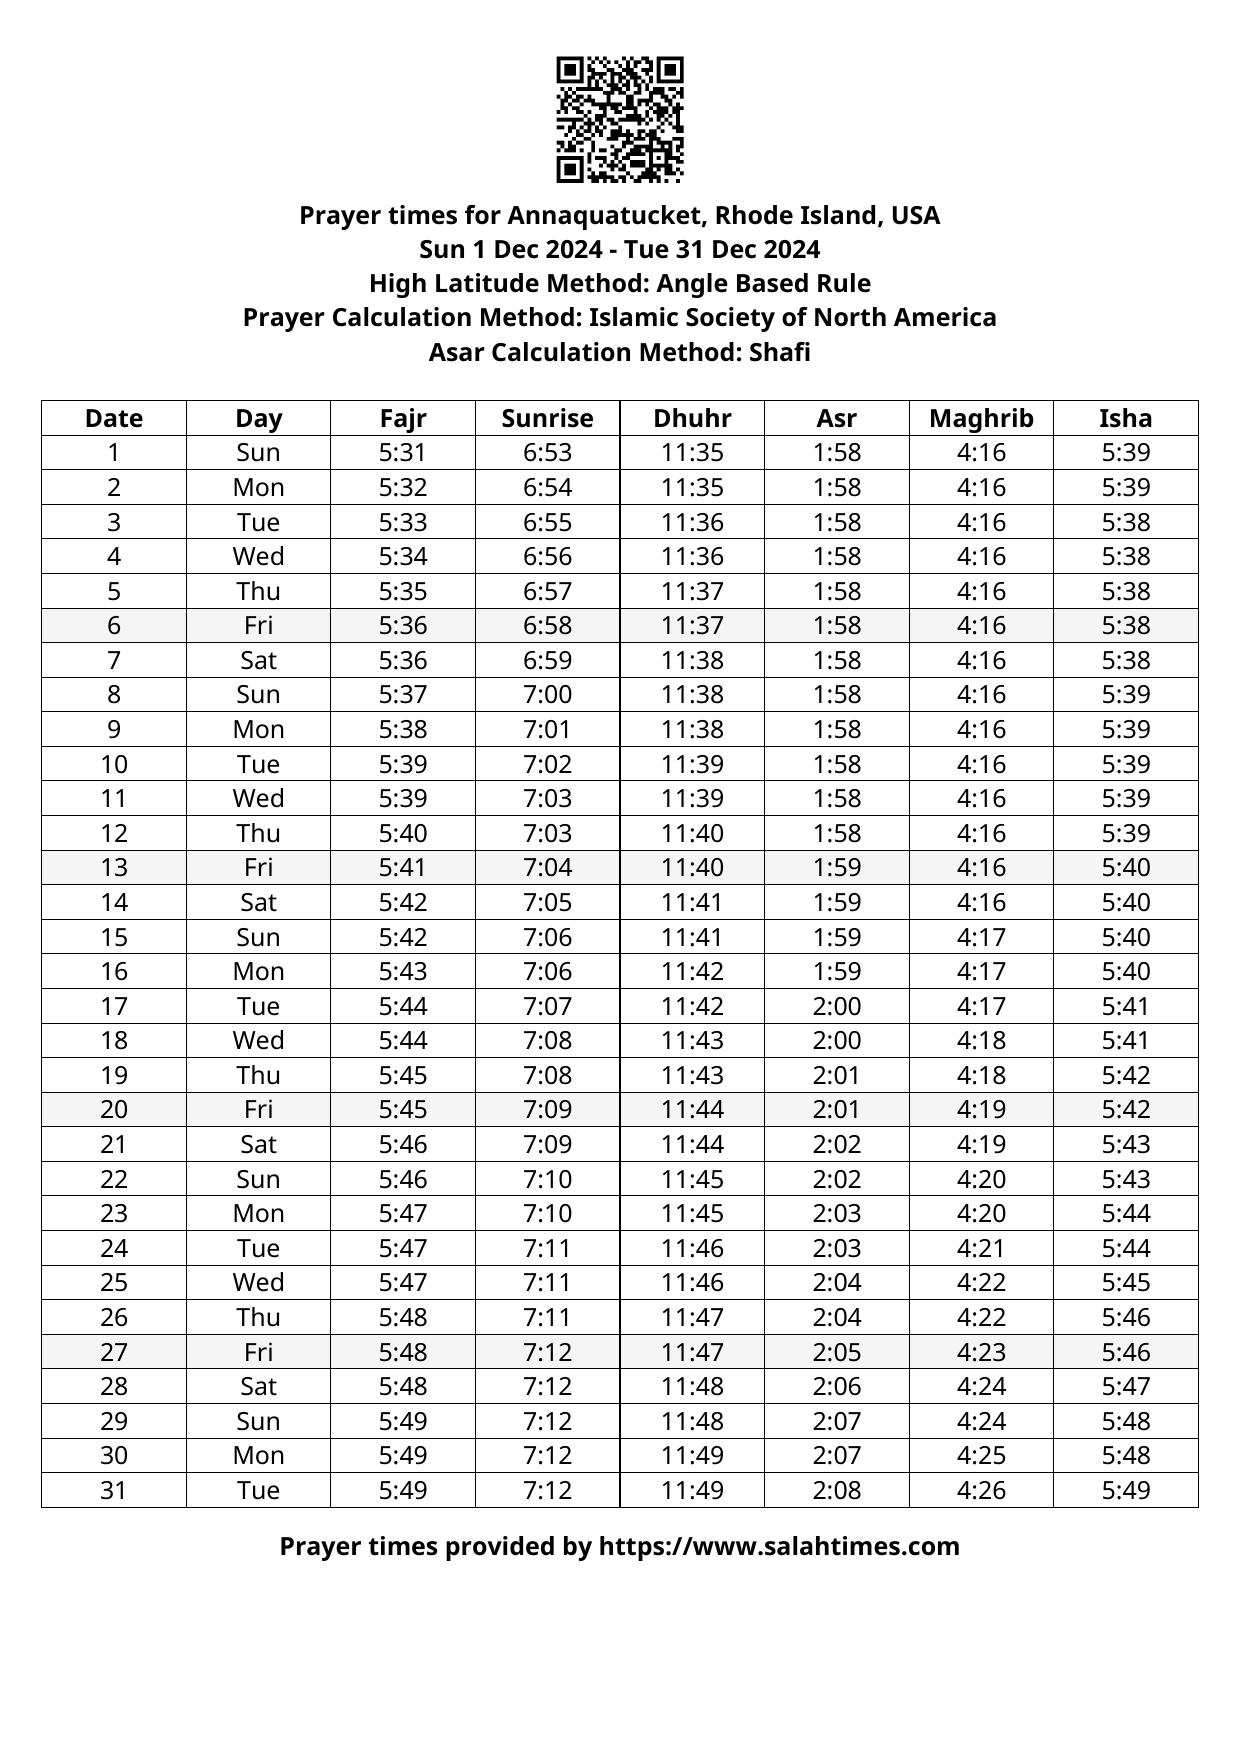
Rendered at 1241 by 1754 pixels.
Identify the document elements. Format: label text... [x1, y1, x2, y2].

table_cell 5:47 [1054, 1369, 1198, 1403]
table_cell 4 [42, 539, 186, 573]
table_cell Thu [187, 1300, 330, 1334]
table_cell 5:39 [1054, 781, 1198, 815]
table_cell Mon [187, 1196, 330, 1230]
table_cell 2:03 [765, 1231, 909, 1264]
table_cell 11:38 [621, 712, 764, 746]
table_cell 11:49 [621, 1473, 764, 1507]
table_cell 4:21 [910, 1231, 1053, 1264]
table_cell 20 [42, 1093, 186, 1126]
text High Latitude Method: Angle Based Rule [42, 266, 1198, 300]
table_cell Wed [187, 539, 330, 573]
table_cell 5:42 [1054, 1093, 1198, 1126]
table_cell 2:01 [765, 1093, 909, 1126]
table_cell 2:00 [765, 989, 909, 1022]
table_cell 6:57 [476, 574, 619, 607]
table_cell Sat [187, 885, 330, 919]
table_cell 5:31 [331, 436, 475, 469]
table_cell 28 [42, 1369, 186, 1403]
table_cell 1:59 [765, 954, 909, 988]
table_header Fajr [331, 401, 475, 434]
table_cell 2:00 [765, 1024, 909, 1057]
table_cell 11:37 [621, 574, 764, 607]
table_cell 7:08 [476, 1058, 619, 1092]
table_header Day [187, 401, 330, 434]
table_cell Wed [187, 1024, 330, 1057]
table_cell Mon [187, 954, 330, 988]
table_cell 5:41 [1054, 989, 1198, 1022]
table_cell 4:16 [910, 816, 1053, 849]
table_cell 16 [42, 954, 186, 988]
table_cell 5:48 [1054, 1404, 1198, 1437]
table_cell 5:40 [1054, 920, 1198, 953]
table_cell 11:49 [621, 1439, 764, 1472]
table_cell 6:56 [476, 539, 619, 573]
table_cell 4:22 [910, 1266, 1053, 1299]
table_header Dhuhr [621, 401, 764, 434]
table_cell 4:17 [910, 954, 1053, 988]
table_cell 11:45 [621, 1196, 764, 1230]
table_cell 5:33 [331, 505, 475, 538]
table_cell 7:04 [476, 851, 619, 884]
table_cell 7:12 [476, 1439, 619, 1472]
table_cell 11:42 [621, 954, 764, 988]
table_cell 5:45 [331, 1093, 475, 1126]
table_cell 7:08 [476, 1024, 619, 1057]
table_cell Sun [187, 436, 330, 469]
table_cell Mon [187, 712, 330, 746]
table_cell 2 [42, 470, 186, 504]
table_cell 2:03 [765, 1196, 909, 1230]
table_cell 1:59 [765, 851, 909, 884]
table_cell 2:05 [765, 1335, 909, 1368]
table_cell 7 [42, 643, 186, 677]
table_cell 5:46 [331, 1162, 475, 1195]
table_cell Wed [187, 781, 330, 815]
table_cell 5:46 [1054, 1335, 1198, 1368]
table_cell 5:40 [1054, 851, 1198, 884]
table_cell 4:16 [910, 436, 1053, 469]
table_cell 7:06 [476, 954, 619, 988]
table_cell 2:08 [765, 1473, 909, 1507]
table_cell 17 [42, 989, 186, 1022]
table_cell Sat [187, 643, 330, 677]
table_cell Mon [187, 470, 330, 504]
table_cell 1:58 [765, 747, 909, 780]
table_cell 5:47 [331, 1231, 475, 1264]
table_cell 7:05 [476, 885, 619, 919]
table_cell 11:41 [621, 885, 764, 919]
table_cell 2:07 [765, 1439, 909, 1472]
table_cell Sun [187, 678, 330, 711]
table_cell 11:35 [621, 470, 764, 504]
table_cell 1:58 [765, 609, 909, 642]
table_cell 5:32 [331, 470, 475, 504]
table_cell Fri [187, 1093, 330, 1126]
table_cell 1:58 [765, 436, 909, 469]
table_cell 5:43 [331, 954, 475, 988]
table_cell 7:03 [476, 781, 619, 815]
table_cell 5:36 [331, 643, 475, 677]
table_cell 6:58 [476, 609, 619, 642]
table_cell 21 [42, 1127, 186, 1161]
table_header Isha [1054, 401, 1198, 434]
table_cell 2:07 [765, 1404, 909, 1437]
table_cell 18 [42, 1024, 186, 1057]
table_cell 5:39 [1054, 436, 1198, 469]
table_cell 11:44 [621, 1127, 764, 1161]
table_cell 1:58 [765, 505, 909, 538]
table_cell 7:09 [476, 1127, 619, 1161]
table_cell 26 [42, 1300, 186, 1334]
table_cell 4:17 [910, 989, 1053, 1022]
table_cell 11:38 [621, 643, 764, 677]
table_cell 5:46 [1054, 1300, 1198, 1334]
table_cell 5:47 [331, 1266, 475, 1299]
table_cell 7:12 [476, 1404, 619, 1437]
table_cell 6:55 [476, 505, 619, 538]
table_cell Wed [187, 1266, 330, 1299]
table_cell 11:35 [621, 436, 764, 469]
table_cell Sat [187, 1127, 330, 1161]
table_cell 4:16 [910, 574, 1053, 607]
table_cell 7:11 [476, 1231, 619, 1264]
table_cell 1:59 [765, 885, 909, 919]
table_cell 5:48 [1054, 1439, 1198, 1472]
table_cell 7:12 [476, 1473, 619, 1507]
table_cell 4:17 [910, 920, 1053, 953]
table_cell 11:48 [621, 1369, 764, 1403]
table_cell 5:44 [331, 1024, 475, 1057]
table_cell Sun [187, 920, 330, 953]
table_cell 11:41 [621, 920, 764, 953]
table_cell 1:59 [765, 920, 909, 953]
table_cell 6 [42, 609, 186, 642]
table_cell 4:16 [910, 712, 1053, 746]
table_cell 7:10 [476, 1196, 619, 1230]
table_cell 7:11 [476, 1266, 619, 1299]
table_cell Thu [187, 816, 330, 849]
table_cell 11:48 [621, 1404, 764, 1437]
table_cell 1:58 [765, 470, 909, 504]
table_cell 5:39 [331, 747, 475, 780]
table_cell 5:38 [1054, 505, 1198, 538]
table_cell 4:16 [910, 470, 1053, 504]
table_cell 5:44 [1054, 1196, 1198, 1230]
table_cell 11:38 [621, 678, 764, 711]
table_cell 7:10 [476, 1162, 619, 1195]
table_cell 5:38 [1054, 539, 1198, 573]
text Asar Calculation Method: Shafi [42, 334, 1198, 368]
table_header Date [42, 401, 186, 434]
table_cell 4:16 [910, 643, 1053, 677]
table_cell 4:16 [910, 505, 1053, 538]
table_cell 2:04 [765, 1300, 909, 1334]
table_cell 5:38 [331, 712, 475, 746]
table_cell 4:20 [910, 1162, 1053, 1195]
table_cell 11:36 [621, 539, 764, 573]
table_cell 4:26 [910, 1473, 1053, 1507]
table_cell 5:46 [331, 1127, 475, 1161]
table_cell 6:54 [476, 470, 619, 504]
table_cell 7:00 [476, 678, 619, 711]
table_cell 5:48 [331, 1300, 475, 1334]
table_cell 4:24 [910, 1404, 1053, 1437]
table_cell 5:44 [331, 989, 475, 1022]
picture [542, 41, 699, 198]
table_cell Fri [187, 609, 330, 642]
table_cell 5:44 [1054, 1231, 1198, 1264]
table_cell 27 [42, 1335, 186, 1368]
table_cell 2:04 [765, 1266, 909, 1299]
table_cell 11:43 [621, 1024, 764, 1057]
table_cell Fri [187, 851, 330, 884]
table_cell 11:45 [621, 1162, 764, 1195]
table_cell 11:40 [621, 851, 764, 884]
table_cell 5:40 [331, 816, 475, 849]
table_cell 1:58 [765, 781, 909, 815]
table_cell 25 [42, 1266, 186, 1299]
table_cell 4:19 [910, 1093, 1053, 1126]
table_cell 2:02 [765, 1162, 909, 1195]
table_cell 11:37 [621, 609, 764, 642]
table_cell Thu [187, 1058, 330, 1092]
table_cell 5:45 [331, 1058, 475, 1092]
table_cell 5:45 [1054, 1266, 1198, 1299]
table_cell Tue [187, 505, 330, 538]
table_cell 5:40 [1054, 954, 1198, 988]
table_cell 1:58 [765, 539, 909, 573]
table_cell 3 [42, 505, 186, 538]
table_cell 4:16 [910, 747, 1053, 780]
table_cell 5:39 [1054, 470, 1198, 504]
table_cell 5:47 [331, 1196, 475, 1230]
text Prayer times provided by https://www.salahtimes.com [42, 1528, 1198, 1563]
table_cell 6:53 [476, 436, 619, 469]
table_cell 11:36 [621, 505, 764, 538]
table_cell 15 [42, 920, 186, 953]
table_cell 5:43 [1054, 1162, 1198, 1195]
table_cell 1:58 [765, 816, 909, 849]
table_cell 19 [42, 1058, 186, 1092]
table_header Asr [765, 401, 909, 434]
table_cell 8 [42, 678, 186, 711]
table_cell 5:49 [331, 1439, 475, 1472]
table_cell 11 [42, 781, 186, 815]
table_cell 11:40 [621, 816, 764, 849]
table_cell 7:12 [476, 1335, 619, 1368]
table_cell 7:11 [476, 1300, 619, 1334]
table_cell 4:18 [910, 1024, 1053, 1057]
table_cell 12 [42, 816, 186, 849]
table_cell 7:02 [476, 747, 619, 780]
table_cell 30 [42, 1439, 186, 1472]
table_cell 4:24 [910, 1369, 1053, 1403]
table_cell 14 [42, 885, 186, 919]
table_cell 4:20 [910, 1196, 1053, 1230]
table_cell 4:25 [910, 1439, 1053, 1472]
table_cell 5:43 [1054, 1127, 1198, 1161]
table_cell 5:48 [331, 1369, 475, 1403]
table_cell 5:39 [1054, 816, 1198, 849]
table_cell 5:42 [331, 920, 475, 953]
text Sun 1 Dec 2024 - Tue 31 Dec 2024 [42, 232, 1198, 266]
table_cell 7:01 [476, 712, 619, 746]
table_cell 4:16 [910, 781, 1053, 815]
table_cell 5:37 [331, 678, 475, 711]
table_cell 5:49 [1054, 1473, 1198, 1507]
table_cell 11:47 [621, 1335, 764, 1368]
table_cell 5:41 [1054, 1024, 1198, 1057]
table_cell 13 [42, 851, 186, 884]
table_cell 1:58 [765, 574, 909, 607]
table_cell Tue [187, 1231, 330, 1264]
table_cell 1:58 [765, 712, 909, 746]
table_cell 5:39 [1054, 678, 1198, 711]
table_cell 24 [42, 1231, 186, 1264]
table_cell 5:38 [1054, 643, 1198, 677]
table_cell 2:01 [765, 1058, 909, 1092]
table_cell 11:46 [621, 1231, 764, 1264]
table_cell Thu [187, 574, 330, 607]
table_cell Sun [187, 1162, 330, 1195]
table_cell 5:39 [1054, 747, 1198, 780]
table_cell Tue [187, 747, 330, 780]
table_cell 6:59 [476, 643, 619, 677]
table_cell 31 [42, 1473, 186, 1507]
text Prayer Calculation Method: Islamic Society of North America [42, 300, 1198, 334]
table_cell 4:23 [910, 1335, 1053, 1368]
table_cell 1 [42, 436, 186, 469]
table_cell 4:16 [910, 678, 1053, 711]
table_cell 22 [42, 1162, 186, 1195]
text Prayer times for Annaquatucket, Rhode Island, USA [42, 198, 1198, 232]
table_cell 5:35 [331, 574, 475, 607]
table_cell 11:39 [621, 747, 764, 780]
table_cell 29 [42, 1404, 186, 1437]
table_cell 11:42 [621, 989, 764, 1022]
table_cell Fri [187, 1335, 330, 1368]
table_cell Sat [187, 1369, 330, 1403]
table_cell Sun [187, 1404, 330, 1437]
table_cell 23 [42, 1196, 186, 1230]
table_cell 4:16 [910, 539, 1053, 573]
table_cell 2:02 [765, 1127, 909, 1161]
table_cell Mon [187, 1439, 330, 1472]
table_cell 5:41 [331, 851, 475, 884]
table_cell 10 [42, 747, 186, 780]
table_cell 5:38 [1054, 609, 1198, 642]
table_cell 5:38 [1054, 574, 1198, 607]
table_cell 11:46 [621, 1266, 764, 1299]
table_cell 4:16 [910, 609, 1053, 642]
table_cell 7:09 [476, 1093, 619, 1126]
table_cell 5:39 [331, 781, 475, 815]
table_cell 11:43 [621, 1058, 764, 1092]
table_cell 5:49 [331, 1473, 475, 1507]
table_cell 2:06 [765, 1369, 909, 1403]
table_header Maghrib [910, 401, 1053, 434]
table_cell 5 [42, 574, 186, 607]
table_header Sunrise [476, 401, 619, 434]
table_cell Tue [187, 989, 330, 1022]
table_cell 4:19 [910, 1127, 1053, 1161]
table_cell 11:47 [621, 1300, 764, 1334]
table_cell 5:36 [331, 609, 475, 642]
table_cell 4:18 [910, 1058, 1053, 1092]
table_cell Tue [187, 1473, 330, 1507]
table_cell 5:34 [331, 539, 475, 573]
table_cell 4:16 [910, 885, 1053, 919]
table_cell 1:58 [765, 678, 909, 711]
table_cell 4:22 [910, 1300, 1053, 1334]
table_cell 9 [42, 712, 186, 746]
table_cell 5:40 [1054, 885, 1198, 919]
table_cell 7:07 [476, 989, 619, 1022]
table_cell 11:44 [621, 1093, 764, 1126]
table_cell 5:48 [331, 1335, 475, 1368]
table_cell 5:39 [1054, 712, 1198, 746]
table_cell 5:42 [1054, 1058, 1198, 1092]
table_cell 4:16 [910, 851, 1053, 884]
table_cell 5:42 [331, 885, 475, 919]
table_cell 7:12 [476, 1369, 619, 1403]
table_cell 1:58 [765, 643, 909, 677]
table_cell 11:39 [621, 781, 764, 815]
table_cell 7:06 [476, 920, 619, 953]
table_cell 7:03 [476, 816, 619, 849]
table_cell 5:49 [331, 1404, 475, 1437]
